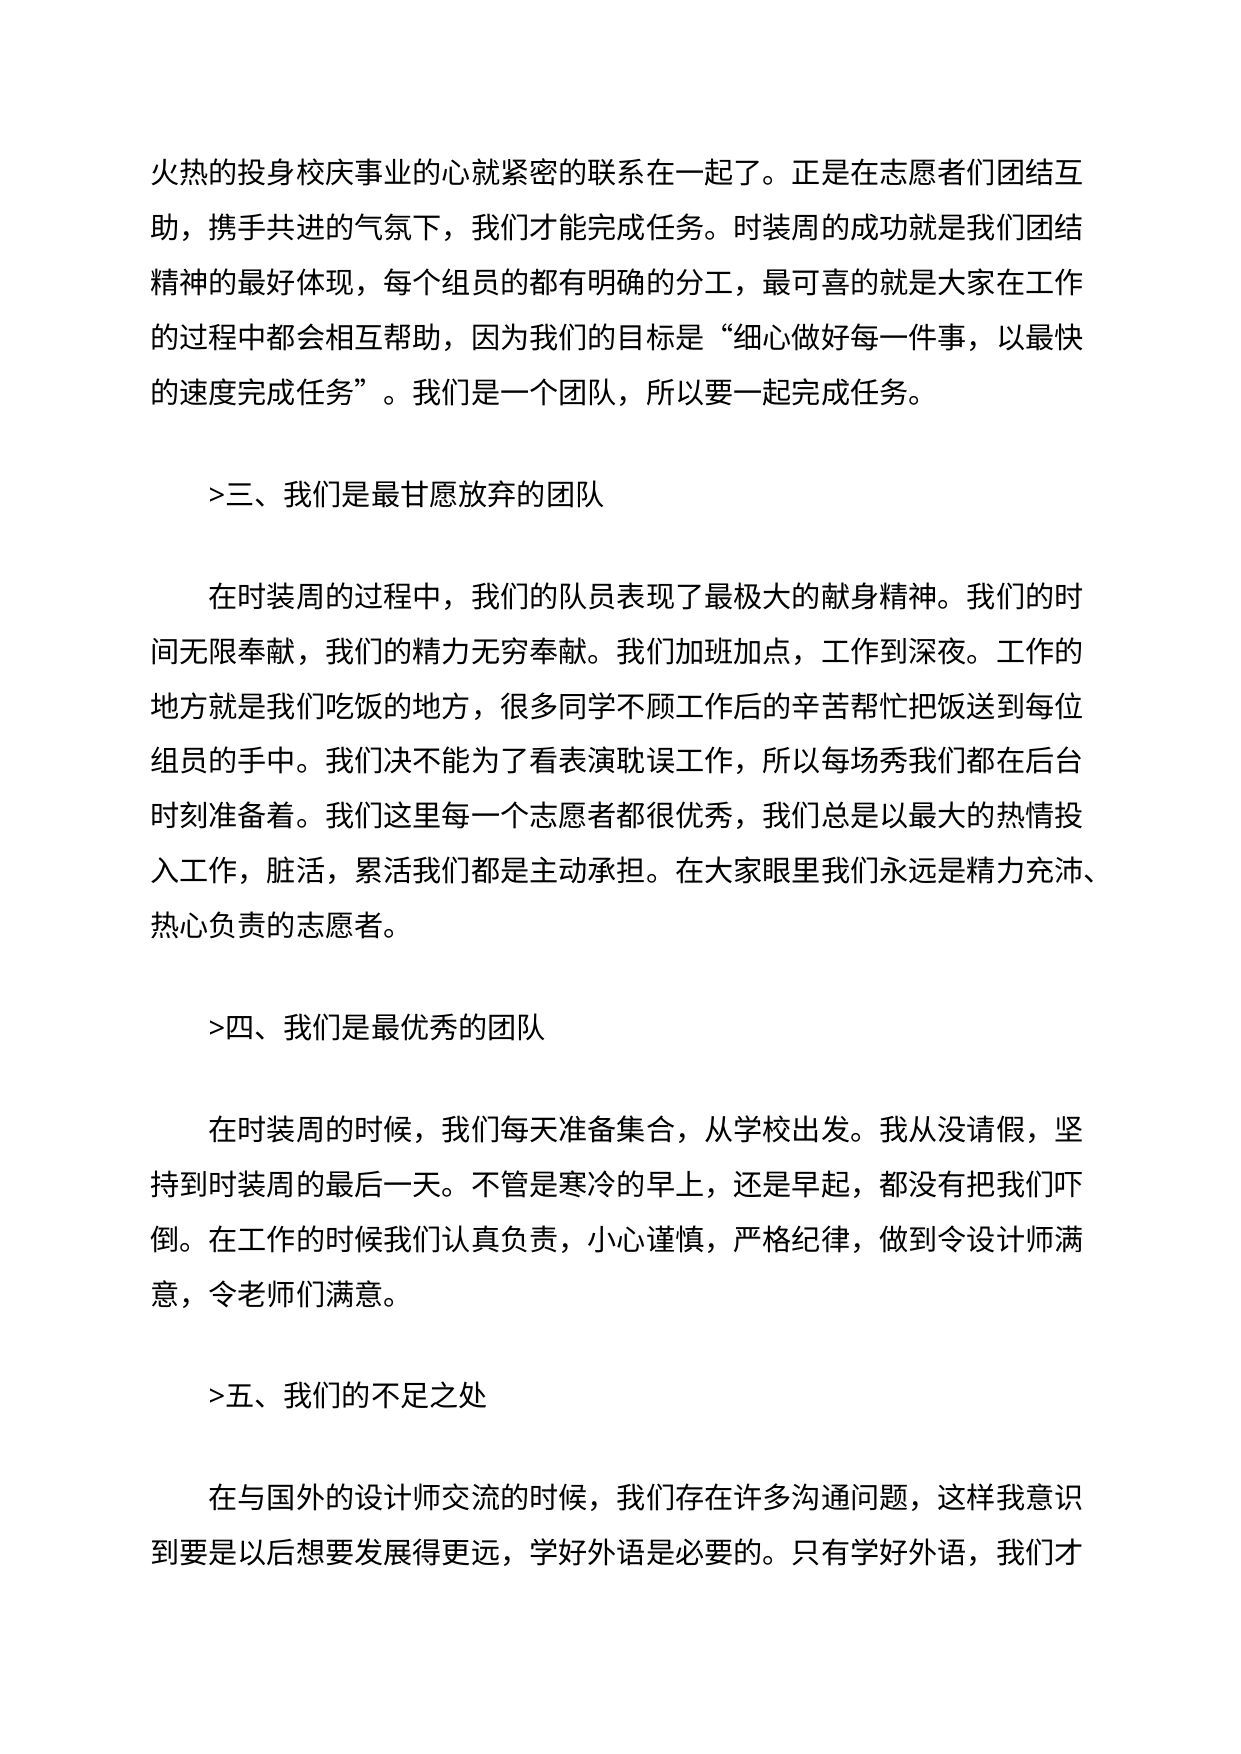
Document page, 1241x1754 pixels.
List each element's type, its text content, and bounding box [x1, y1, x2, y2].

text >五、我们的不足之处 [150, 1373, 1090, 1415]
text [150, 150, 1090, 412]
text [150, 1475, 1090, 1572]
text 在时装周的过程中，我们的队员表现了最极大的献身精神。我们的时间无限奉献，我们的精力无穷奉献。我们加班加点，工作到深夜。工作的地方就是我们吃饭的地方，很多同学不顾工作后的辛苦帮忙把饭送到每位组员的手中。我们决不能为了看表演耽误工作，所以每场秀我们都在后台时刻准备着。我们这里每一个志愿者都很优秀，我们总是以最大的热情投入工作，脏活，累活我们都是主动承担。在大家眼里我们永远是精力充沛、热心负责的志愿者。 [150, 573, 1090, 945]
text >四、我们是最优秀的团队 [150, 1004, 1090, 1047]
text 在时装周的时候，我们每天准备集合，从学校出发。我从没请假，坚持到时装周的最后一天。不管是寒冷的早上，还是早起，都没有把我们吓倒。在工作的时候我们认真负责，小心谨慎，严格纪律，做到令设计师满意，令老师们满意。 [150, 1106, 1090, 1313]
text >三、我们是最甘愿放弃的团队 [150, 471, 1090, 514]
